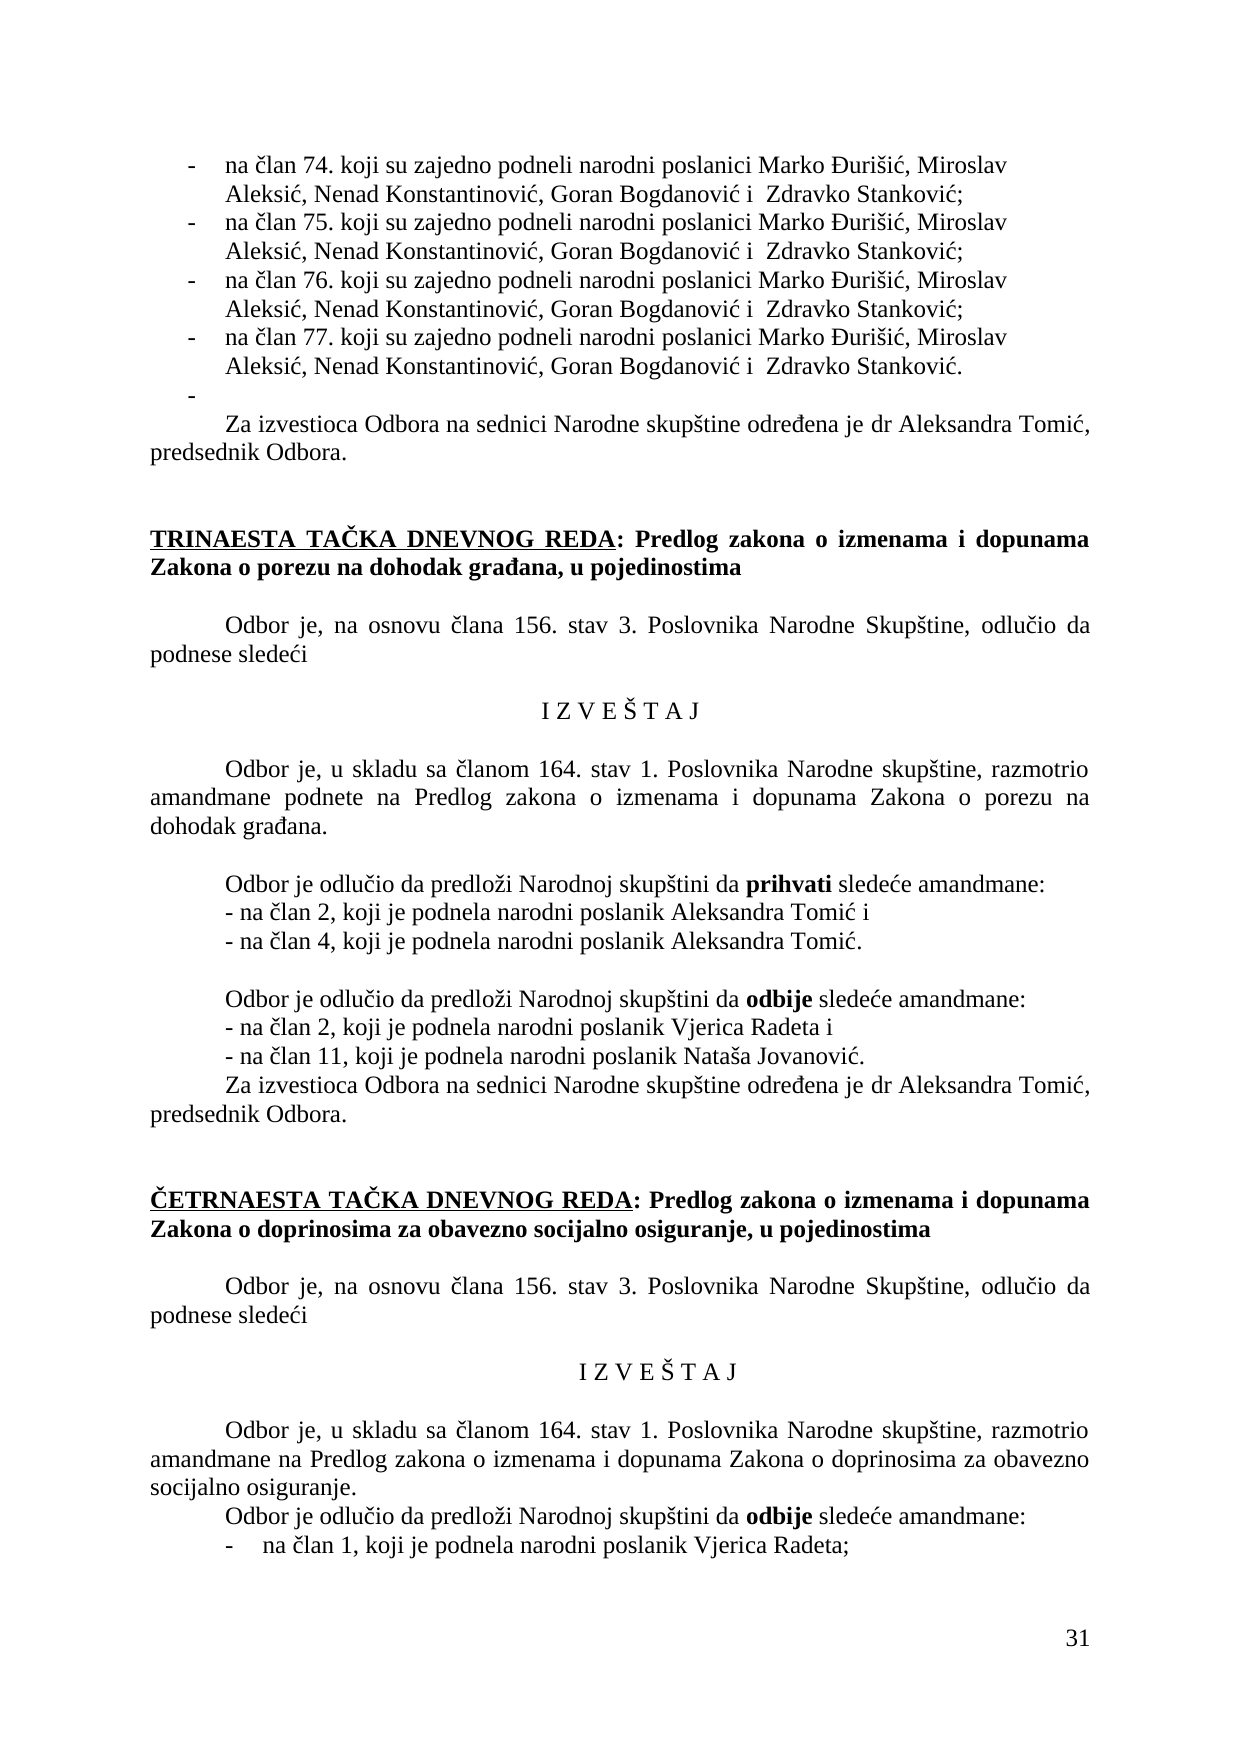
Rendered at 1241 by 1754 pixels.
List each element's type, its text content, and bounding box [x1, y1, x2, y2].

text Odbor je, u skladu sa članom 164. stav 1. Poslovnika Narodne skupštine, razmotrio amandmane na Predlog zakona o izmenama i dopunama Zakona o doprinosima za obavezno socijalno osiguranje. [150, 1415, 1090, 1501]
list - na član 2, koji je podnela narodni poslanik Aleksandra Tomić i [225, 897, 1090, 926]
text Odbor je odlučio da predloži Narodnoj skupštini da odbije sledeće amandmane: [150, 984, 1090, 1012]
text Odbor je odlučio da predloži Narodnoj skupštini da prihvati sledeće amandmane: [150, 869, 1090, 897]
text - na član 11, koji je podnela narodni poslanik Nataša Jovanović. [150, 1041, 1090, 1070]
text Za izvestioca Odbora na sednici Narodne skupštine određena je dr Aleksandra Tomić, predsednik Odbora. [150, 1070, 1090, 1127]
text Odbor je, na osnovu člana 156. stav 3. Poslovnika Narodne Skupštine, odlučio da podnese sledeći [150, 610, 1090, 667]
text I Z V E Š T A J [150, 696, 1090, 725]
list na član 77. koji su zajedno podneli narodni poslanici Marko Đurišić, Miroslav Aleksić, Nenad Konstantinović, Goran Bogdanović i Zdravko Stanković. [187, 322, 1090, 380]
text Za izvestioca Odbora na sednici Narodne skupštine određena je dr Aleksandra Tomić, predsednik Odbora. [150, 409, 1090, 466]
text - na član 4, koji je podnela narodni poslanik Aleksandra Tomić. [150, 926, 1090, 955]
list na član 74. koji su zajedno podneli narodni poslanici Marko Đurišić, Miroslav Aleksić, Nenad Konstantinović, Goran Bogdanović i Zdravko Stanković; [187, 150, 1090, 207]
text Odbor je odlučio da predloži Narodnoj skupštini da odbije sledeće amandmane: [150, 1501, 1090, 1530]
text ČETRNAESTA TAČKA DNEVNOG REDA: Predlog zakona o izmenama i dopunama Zakona o doprinosima za obavezno socijalno osiguranje, u pojedinostima [150, 1185, 1090, 1242]
text - na član 2, koji je podnela narodni poslanik Vjerica Radeta i [150, 1012, 1090, 1041]
list na član 1, koji je podnela narodni poslanik Vjerica Radeta; [225, 1530, 1090, 1559]
text I Z V E Š T A J [150, 1357, 1090, 1386]
list na član 76. koji su zajedno podneli narodni poslanici Marko Đurišić, Miroslav Aleksić, Nenad Konstantinović, Goran Bogdanović i Zdravko Stanković; [187, 265, 1090, 322]
text TRINAESTA TAČKA DNEVNOG REDA: Predlog zakona o izmenama i dopunama Zakona o porezu na dohodak građana, u pojedinostima [150, 524, 1090, 581]
list na član 75. koji su zajedno podneli narodni poslanici Marko Đurišić, Miroslav Aleksić, Nenad Konstantinović, Goran Bogdanović i Zdravko Stanković; [187, 207, 1090, 265]
text Odbor je, na osnovu člana 156. stav 3. Poslovnika Narodne Skupštine, odlučio da podnese sledeći [150, 1271, 1090, 1329]
text Odbor je, u skladu sa članom 164. stav 1. Poslovnika Narodne skupštine, razmotrio amandmane podnete na Predlog zakona o izmenama i dopunama Zakona o porezu na dohodak građana. [150, 754, 1090, 840]
